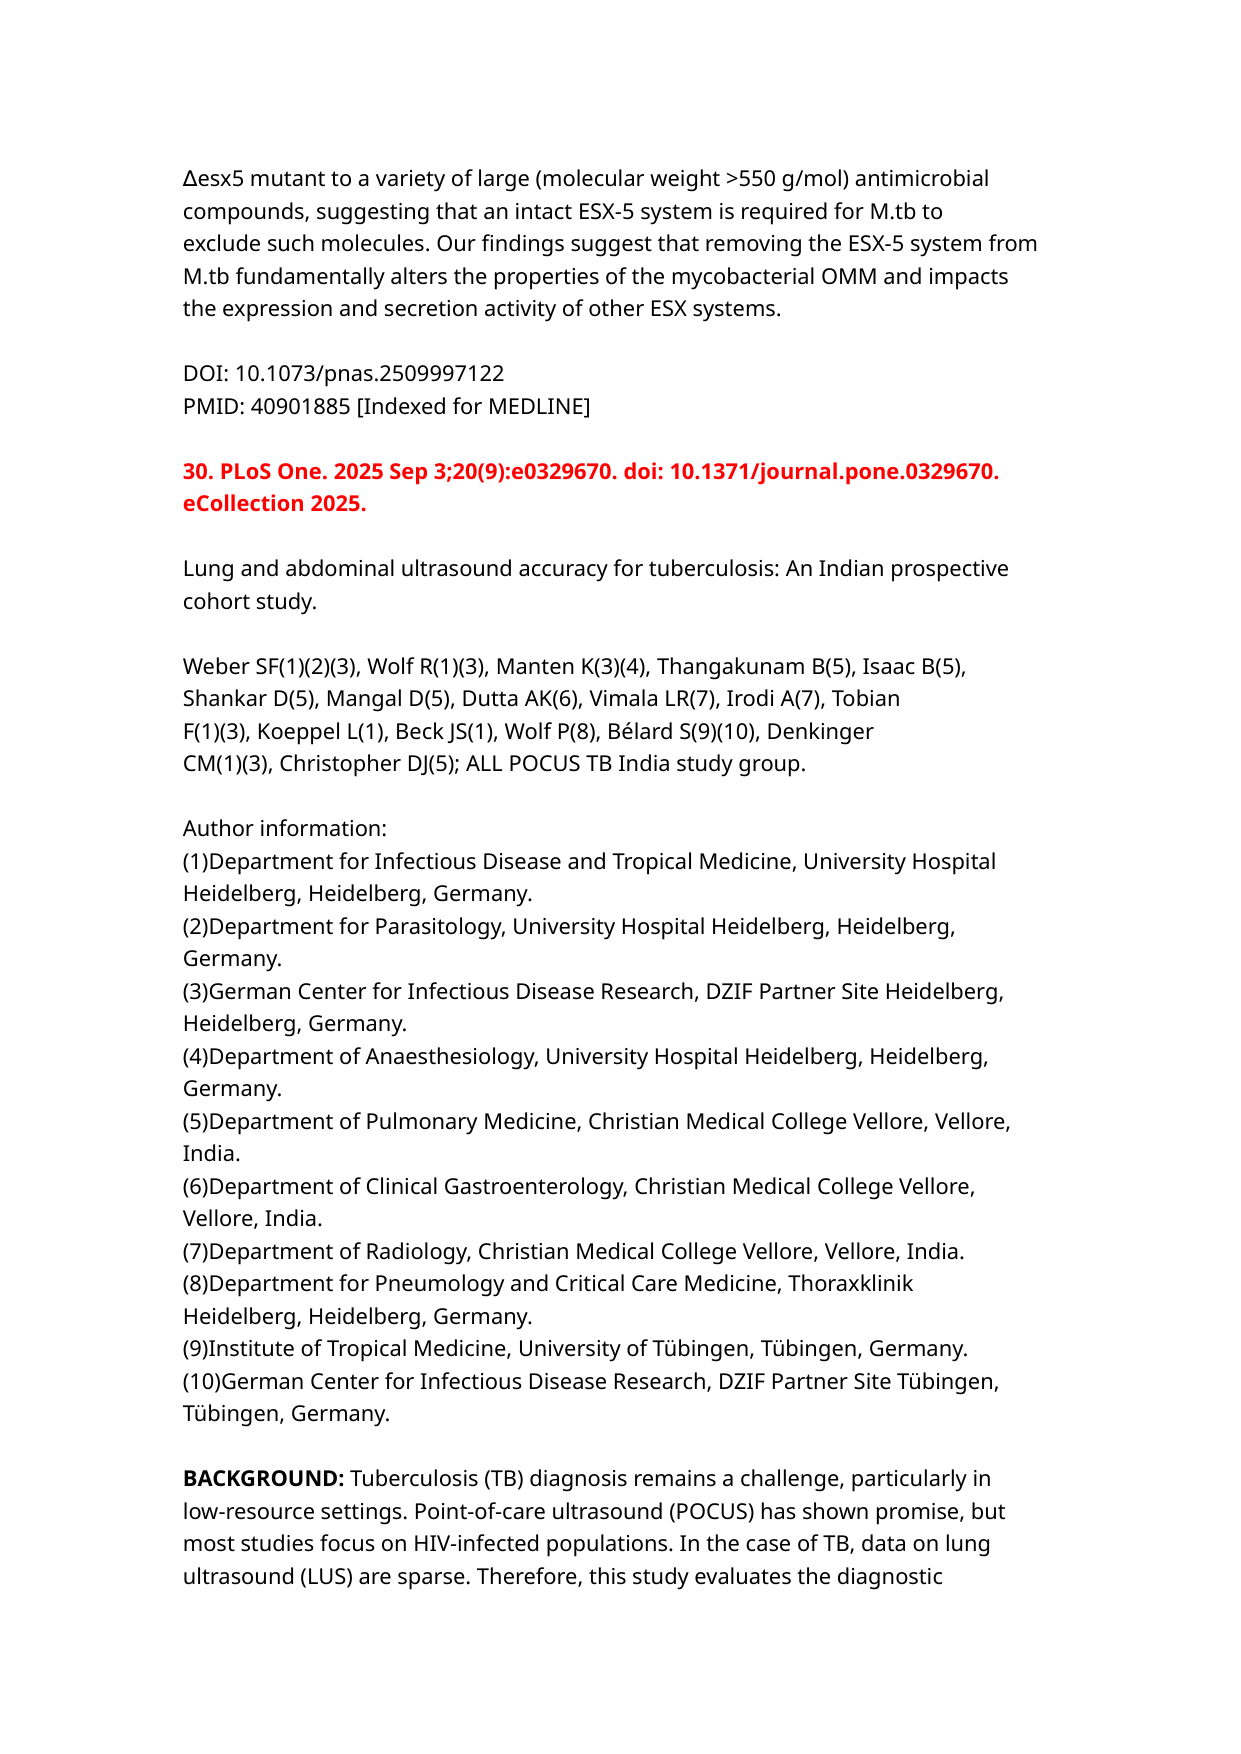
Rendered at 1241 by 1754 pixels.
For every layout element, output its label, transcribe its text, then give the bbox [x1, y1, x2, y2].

text cohort study. [183, 584, 1058, 617]
text (6)Department of Clinical Gastroenterology, Christian Medical College Vellore, [183, 1169, 1058, 1202]
text CM(1)(3), Christopher DJ(5); ALL POCUS TB India study group. [183, 747, 1058, 779]
text (7)Department of Radiology, Christian Medical College Vellore, Vellore, India. [183, 1234, 1058, 1267]
text 30. PLoS One. 2025 Sep 3;20(9):e0329670. doi: 10.1371/journal.pone.0329670. [183, 454, 1058, 487]
text F(1)(3), Koeppel L(1), Beck JS(1), Wolf P(8), Bélard S(9)(10), Denkinger [183, 714, 1058, 747]
text (5)Department of Pulmonary Medicine, Christian Medical College Vellore, Vellore, [183, 1104, 1058, 1137]
text (10)German Center for Infectious Disease Research, DZIF Partner Site Tübingen, [183, 1364, 1058, 1397]
text Germany. [183, 1072, 1058, 1104]
text Germany. [183, 942, 1058, 974]
text most studies focus on HIV-infected populations. In the case of TB, data on lung [183, 1527, 1058, 1559]
text (4)Department of Anaesthesiology, University Hospital Heidelberg, Heidelberg, [183, 1039, 1058, 1072]
text Shankar D(5), Mangal D(5), Dutta AK(6), Vimala LR(7), Irodi A(7), Tobian [183, 682, 1058, 714]
text Heidelberg, Heidelberg, Germany. [183, 1299, 1058, 1332]
text exclude such molecules. Our findings suggest that removing the ESX-5 system from [183, 227, 1058, 259]
text ∆esx5 mutant to a variety of large (molecular weight >550 g/mol) antimicrobial [183, 162, 1058, 194]
text (1)Department for Infectious Disease and Tropical Medicine, University Hospital [183, 844, 1058, 877]
text Weber SF(1)(2)(3), Wolf R(1)(3), Manten K(3)(4), Thangakunam B(5), Isaac B(5), [183, 649, 1058, 682]
text (3)German Center for Infectious Disease Research, DZIF Partner Site Heidelberg, [183, 974, 1058, 1007]
text the expression and secretion activity of other ESX systems. [183, 292, 1058, 324]
text M.tb fundamentally alters the properties of the mycobacterial OMM and impacts [183, 259, 1058, 292]
text (9)Institute of Tropical Medicine, University of Tübingen, Tübingen, Germany. [183, 1332, 1058, 1364]
text Author information: [183, 812, 1058, 844]
text PMID: 40901885 [Indexed for MEDLINE] [183, 389, 1058, 422]
text Tübingen, Germany. [183, 1397, 1058, 1429]
text ultrasound (LUS) are sparse. Therefore, this study evaluates the diagnostic [183, 1559, 1058, 1592]
text compounds, suggesting that an intact ESX-5 system is required for M.tb to [183, 194, 1058, 227]
text Vellore, India. [183, 1202, 1058, 1234]
text Heidelberg, Germany. [183, 1007, 1058, 1039]
text India. [183, 1137, 1058, 1169]
text DOI: 10.1073/pnas.2509997122 [183, 357, 1058, 389]
text BACKGROUND: Tuberculosis (TB) diagnosis remains a challenge, particularly in [183, 1462, 1058, 1494]
text low-resource settings. Point-of-care ultrasound (POCUS) has shown promise, but [183, 1494, 1058, 1527]
text (2)Department for Parasitology, University Hospital Heidelberg, Heidelberg, [183, 909, 1058, 942]
text eCollection 2025. [183, 487, 1058, 519]
text (8)Department for Pneumology and Critical Care Medicine, Thoraxklinik [183, 1267, 1058, 1299]
text Heidelberg, Heidelberg, Germany. [183, 877, 1058, 909]
text Lung and abdominal ultrasound accuracy for tuberculosis: An Indian prospective [183, 552, 1058, 584]
